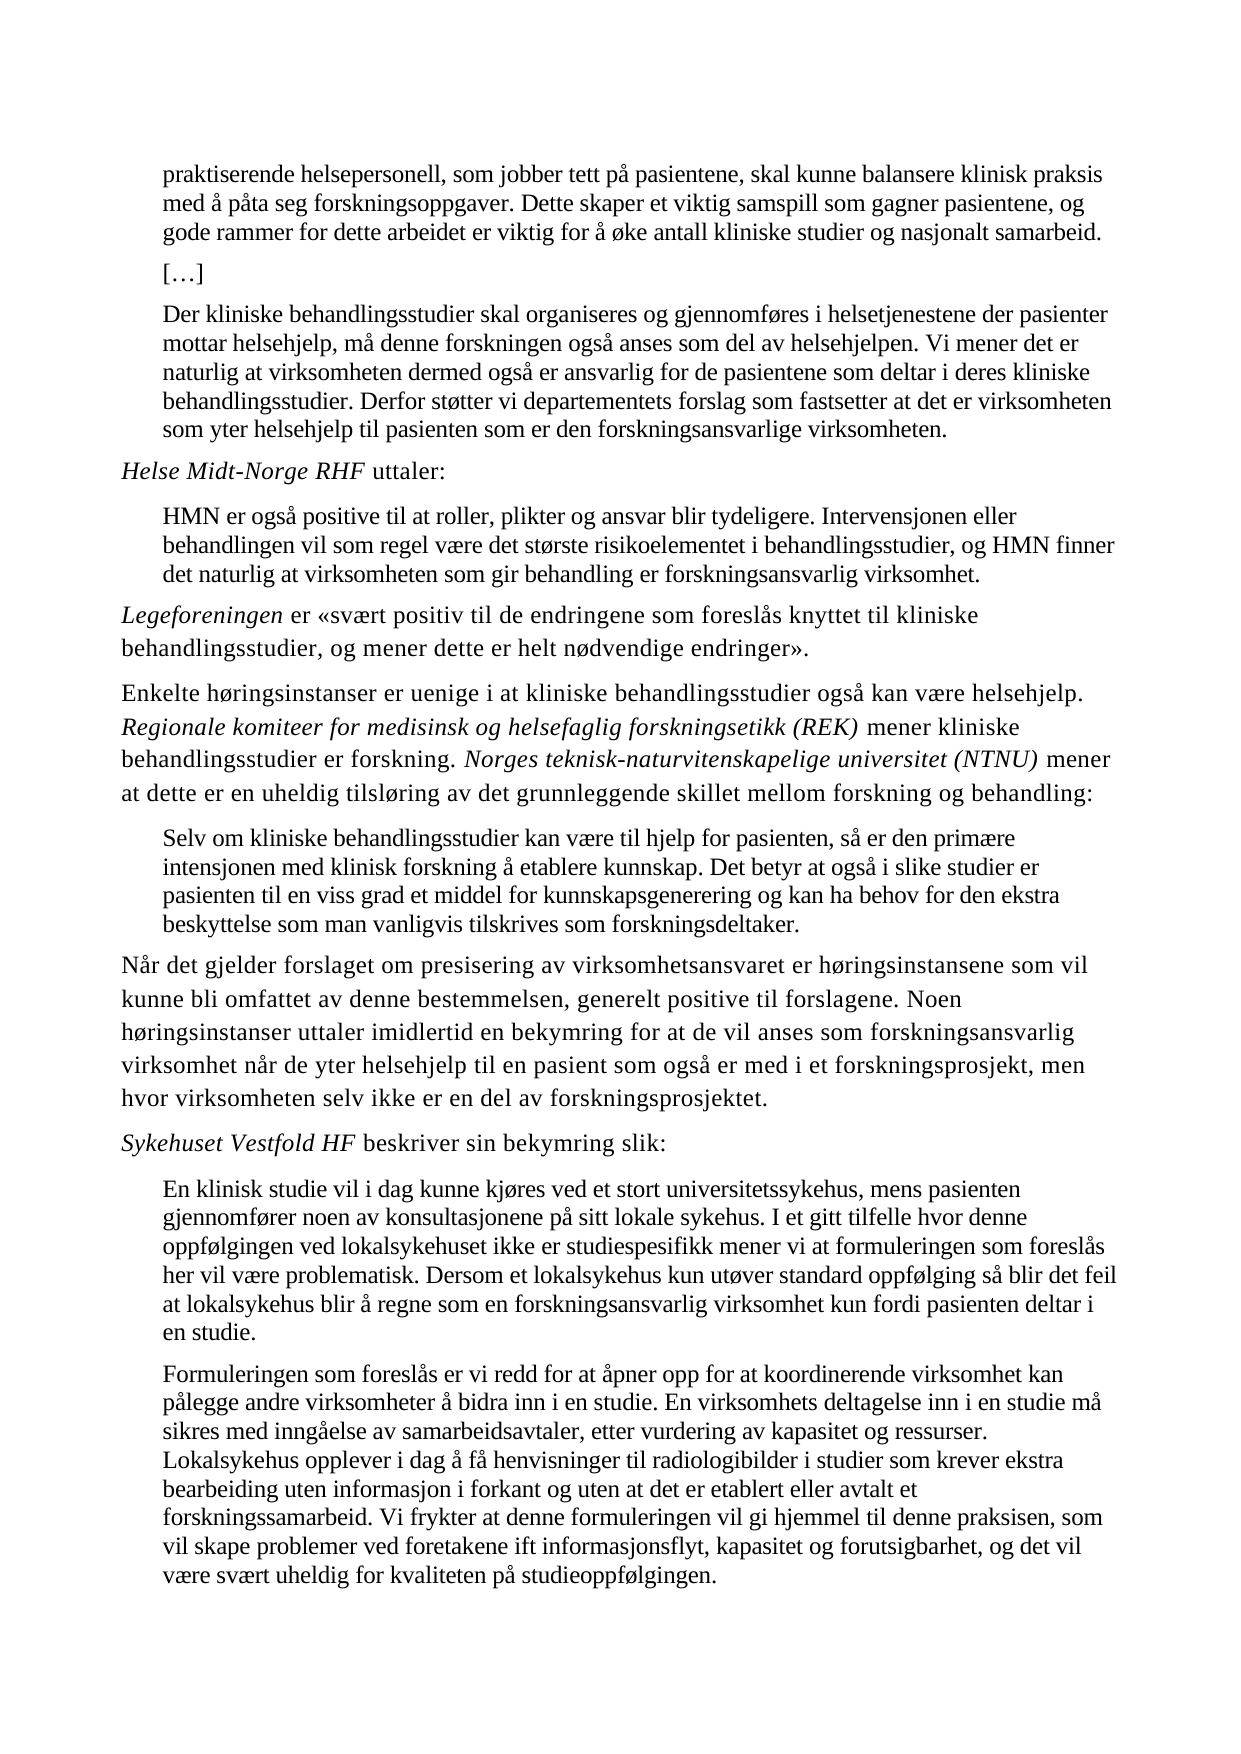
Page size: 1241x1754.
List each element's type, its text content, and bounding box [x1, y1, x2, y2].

text Enkelte høringsinstanser er uenige i at kliniske behandlingsstudier også kan være helsehjelp. Regionale komiteer for medisinsk og helsefaglig forskningsetikk (REK) mener kliniske behandlingsstudier er forskning. Norges teknisk-naturvitenskapelige universitet (NTNU) mener at dette er en uheldig tilsløring av det grunnleggende skillet mellom forskning og behandling: [121, 678, 1119, 806]
text Formuleringen som foreslås er vi redd for at åpner opp for at koordinerende virksomhet kan pålegge andre virksomheter å bidra inn i en studie. En virksomhets deltagelse inn i en studie må sikres med inngåelse av samarbeidsavtaler, etter vurdering av kapasitet og ressurser. Lokalsykehus opplever i dag å få henvisninger til radiologibilder i studier som krever ekstra bearbeiding uten informasjon i forkant og uten at det er etablert eller avtalt et forskningssamarbeid. Vi frykter at denne formuleringen vil gi hjemmel til denne praksisen, som vil skape problemer ved foretakene ift informasjonsflyt, kapasitet og forutsigbarhet, og det vil være svært uheldig for kvaliteten på studieoppfølgingen. [162, 1359, 1119, 1589]
text Sykehuset Vestfold HF beskriver sin bekymring slik: [121, 1128, 1119, 1157]
text Helse Midt-Norge RHF uttaler: [121, 456, 1119, 484]
text En klinisk studie vil i dag kunne kjøres ved et stort universitetssykehus, mens pasienten gjennomfører noen av konsultasjonene på sitt lokale sykehus. I et gitt tilfelle hvor denne oppfølgingen ved lokalsykehuset ikke er studiespesifikk mener vi at formuleringen som foreslås her vil være problematisk. Dersom et lokalsykehus kun utøver standard oppfølging så blir det feil at lokalsykehus blir å regne som en forskningsansvarlig virksomhet kun fordi pasienten deltar i en studie. [162, 1174, 1119, 1346]
text Når det gjelder forslaget om presisering av virksomhetsansvaret er høringsinstansene som vil kunne bli omfattet av denne bestemmelsen, generelt positive til forslagene. Noen høringsinstanser uttaler imidlertid en bekymring for at de vil anses som forskningsansvarlig virksomhet når de yter helsehjelp til en pasient som også er med i et forskningsprosjekt, men hvor virksomheten selv ikke er en del av forskningsprosjektet. [121, 951, 1119, 1111]
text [162, 159, 1119, 246]
text Der kliniske behandlingsstudier skal organiseres og gjennomføres i helsetjenestene der pasienter mottar helsehjelp, må denne forskningen også anses som del av helsehjelpen. Vi mener det er naturlig at virksomheten dermed også er ansvarlig for de pasientene som deltar i deres kliniske behandlingsstudier. Derfor støtter vi departementets forslag som fastsetter at det er virksomheten som yter helsehjelp til pasienten som er den forskningsansvarlige virksomheten. [162, 299, 1119, 443]
text HMN er også positive til at roller, plikter og ansvar blir tydeligere. Intervensjonen eller behandlingen vil som regel være det største risikoelementet i behandlingsstudier, og HMN finner det naturlig at virksomheten som gir behandling er forskningsansvarlig virksomhet. [162, 501, 1119, 587]
text Legeforeningen er «svært positiv til de endringene som foreslås knyttet til kliniske behandlingsstudier, og mener dette er helt nødvendige endringer». [121, 600, 1119, 662]
text Selv om kliniske behandlingsstudier kan være til hjelp for pasienten, så er den primære intensjonen med klinisk forskning å etablere kunnskap. Det betyr at også i slike studier er pasienten til en viss grad et middel for kunnskapsgenerering og kan ha behov for den ekstra beskyttelse som man vanligvis tilskrives som forskningsdeltaker. [162, 823, 1119, 938]
text […] [162, 258, 1119, 287]
